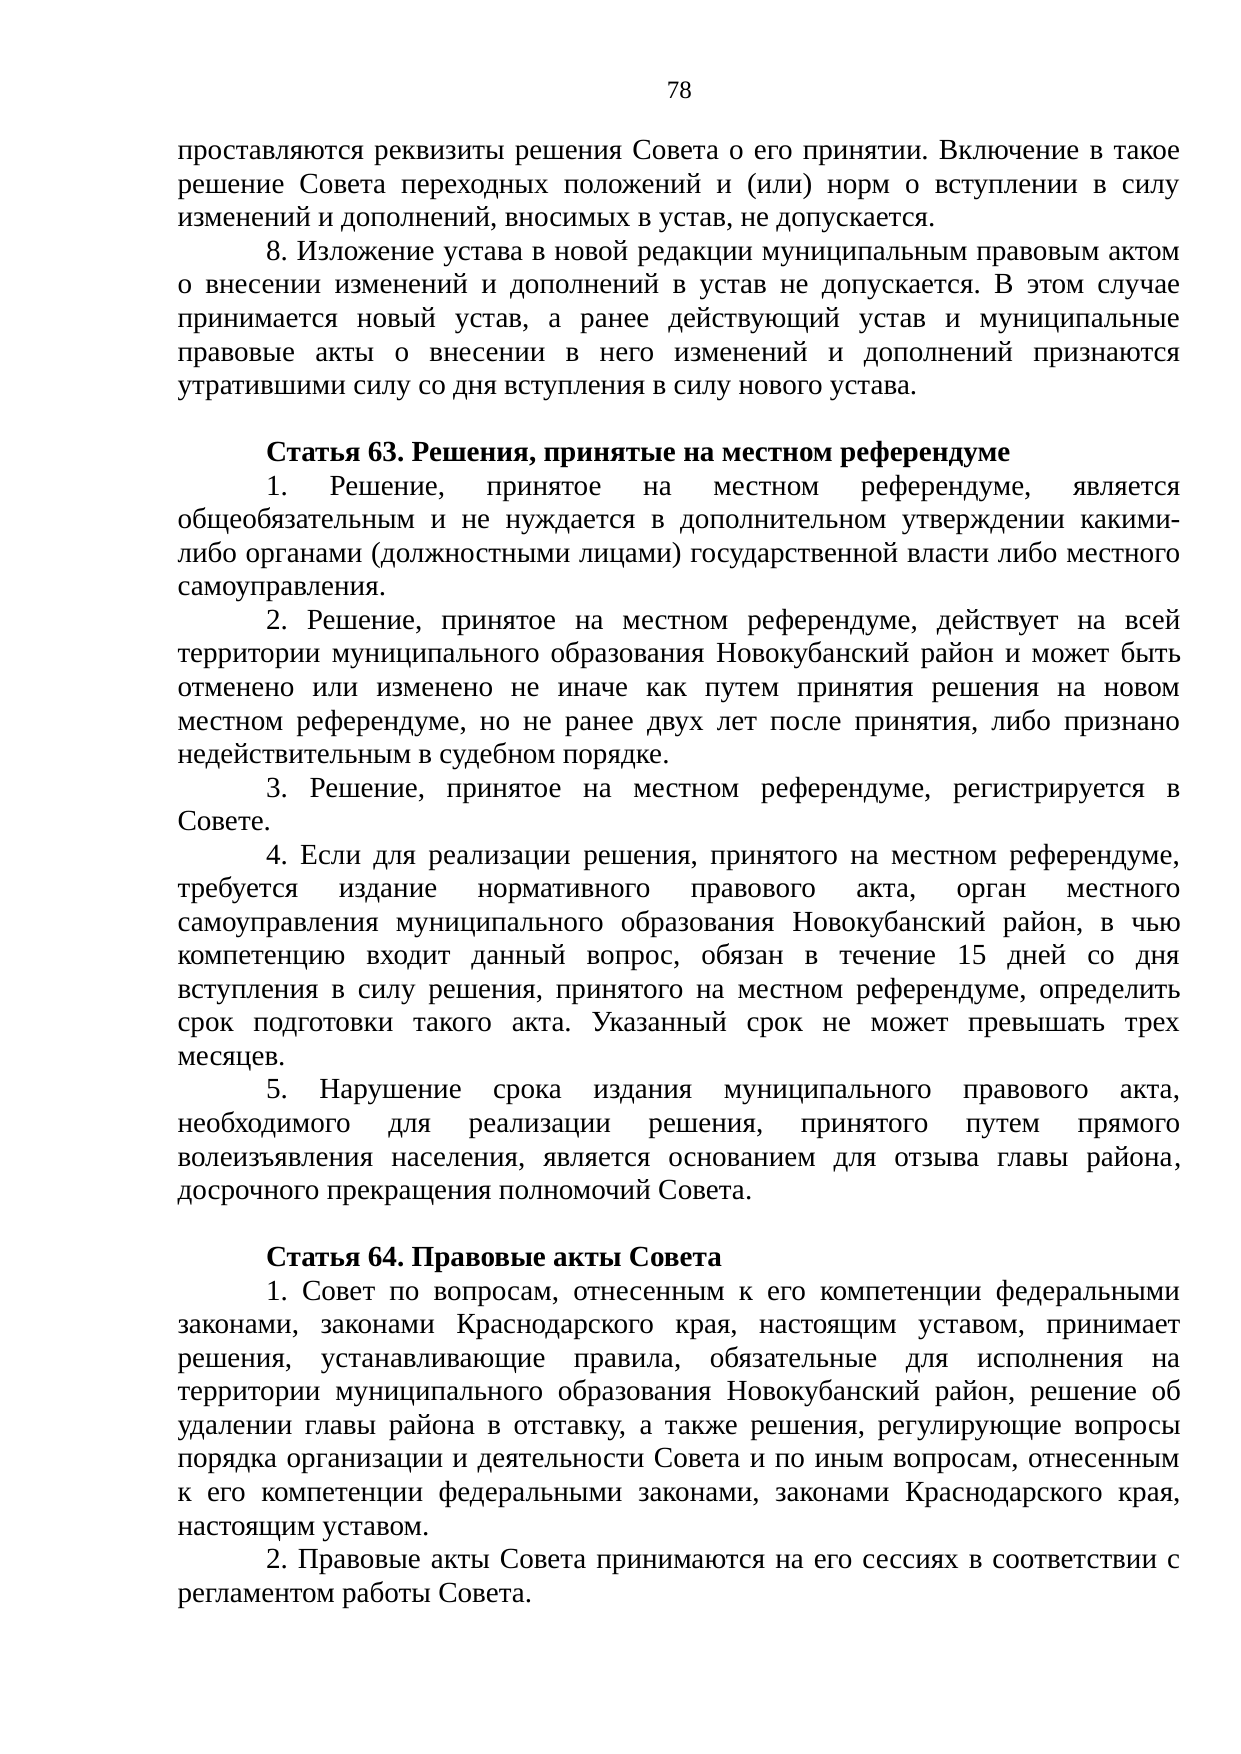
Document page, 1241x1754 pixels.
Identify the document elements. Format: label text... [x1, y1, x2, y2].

text 2. Решение, принятое на местном референдуме, действует на всей территории муниципального образования Новокубанский район и может быть отменено или изменено не иначе как путем принятия решения на новом местном референдуме, но не ранее двух лет после принятия, либо признано недействительным в судебном порядке. [177, 602, 1181, 770]
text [177, 132, 1181, 233]
text 5. Нарушение срока издания муниципального правового акта, необходимого для реализации решения, принятого путем прямого волеизъявления населения, является основанием для отзыва главы района, досрочного прекращения полномочий Совета. [177, 1072, 1181, 1206]
text 2. Правовые акты Совета принимаются на его сессиях в соответствии с регламентом работы Совета. [177, 1541, 1181, 1608]
subtitle Статья 64. Правовые акты Совета [177, 1239, 1181, 1273]
text 4. Если для реализации решения, принятого на местном референдуме, требуется издание нормативного правового акта, орган местного самоуправления муниципального образования Новокубанский район, в чью компетенцию входит данный вопрос, обязан в течение 15 дней со дня вступления в силу решения, принятого на местном референдуме, определить срок подготовки такого акта. Указанный срок не может превышать трех месяцев. [177, 837, 1181, 1072]
text 1. Решение, принятое на местном референдуме, является общеобязательным и не нуждается в дополнительном утверждении какими-либо органами (должностными лицами) государственной власти либо местного самоуправления. [177, 468, 1181, 602]
subtitle Статья 63. Решения, принятые на местном референдуме [177, 434, 1181, 468]
text 8. Изложение устава в новой редакции муниципальным правовым актом о внесении изменений и дополнений в устав не допускается. В этом случае принимается новый устав, а ранее действующий устав и муниципальные правовые акты о внесении в него изменений и дополнений признаются утратившими силу со дня вступления в силу нового устава. [177, 233, 1181, 401]
text 1. Совет по вопросам, отнесенным к его компетенции федеральными законами, законами Краснодарского края, настоящим уставом, принимает решения, устанавливающие правила, обязательные для исполнения на территории муниципального образования Новокубанский район, решение об удалении главы района в отставку, а также решения, регулирующие вопросы порядка организации и деятельности Совета и по иным вопросам, отнесенным к его компетенции федеральными законами, законами Краснодарского края, настоящим уставом. [177, 1273, 1181, 1541]
text 3. Решение, принятое на местном референдуме, регистрируется в Совете. [177, 770, 1181, 837]
